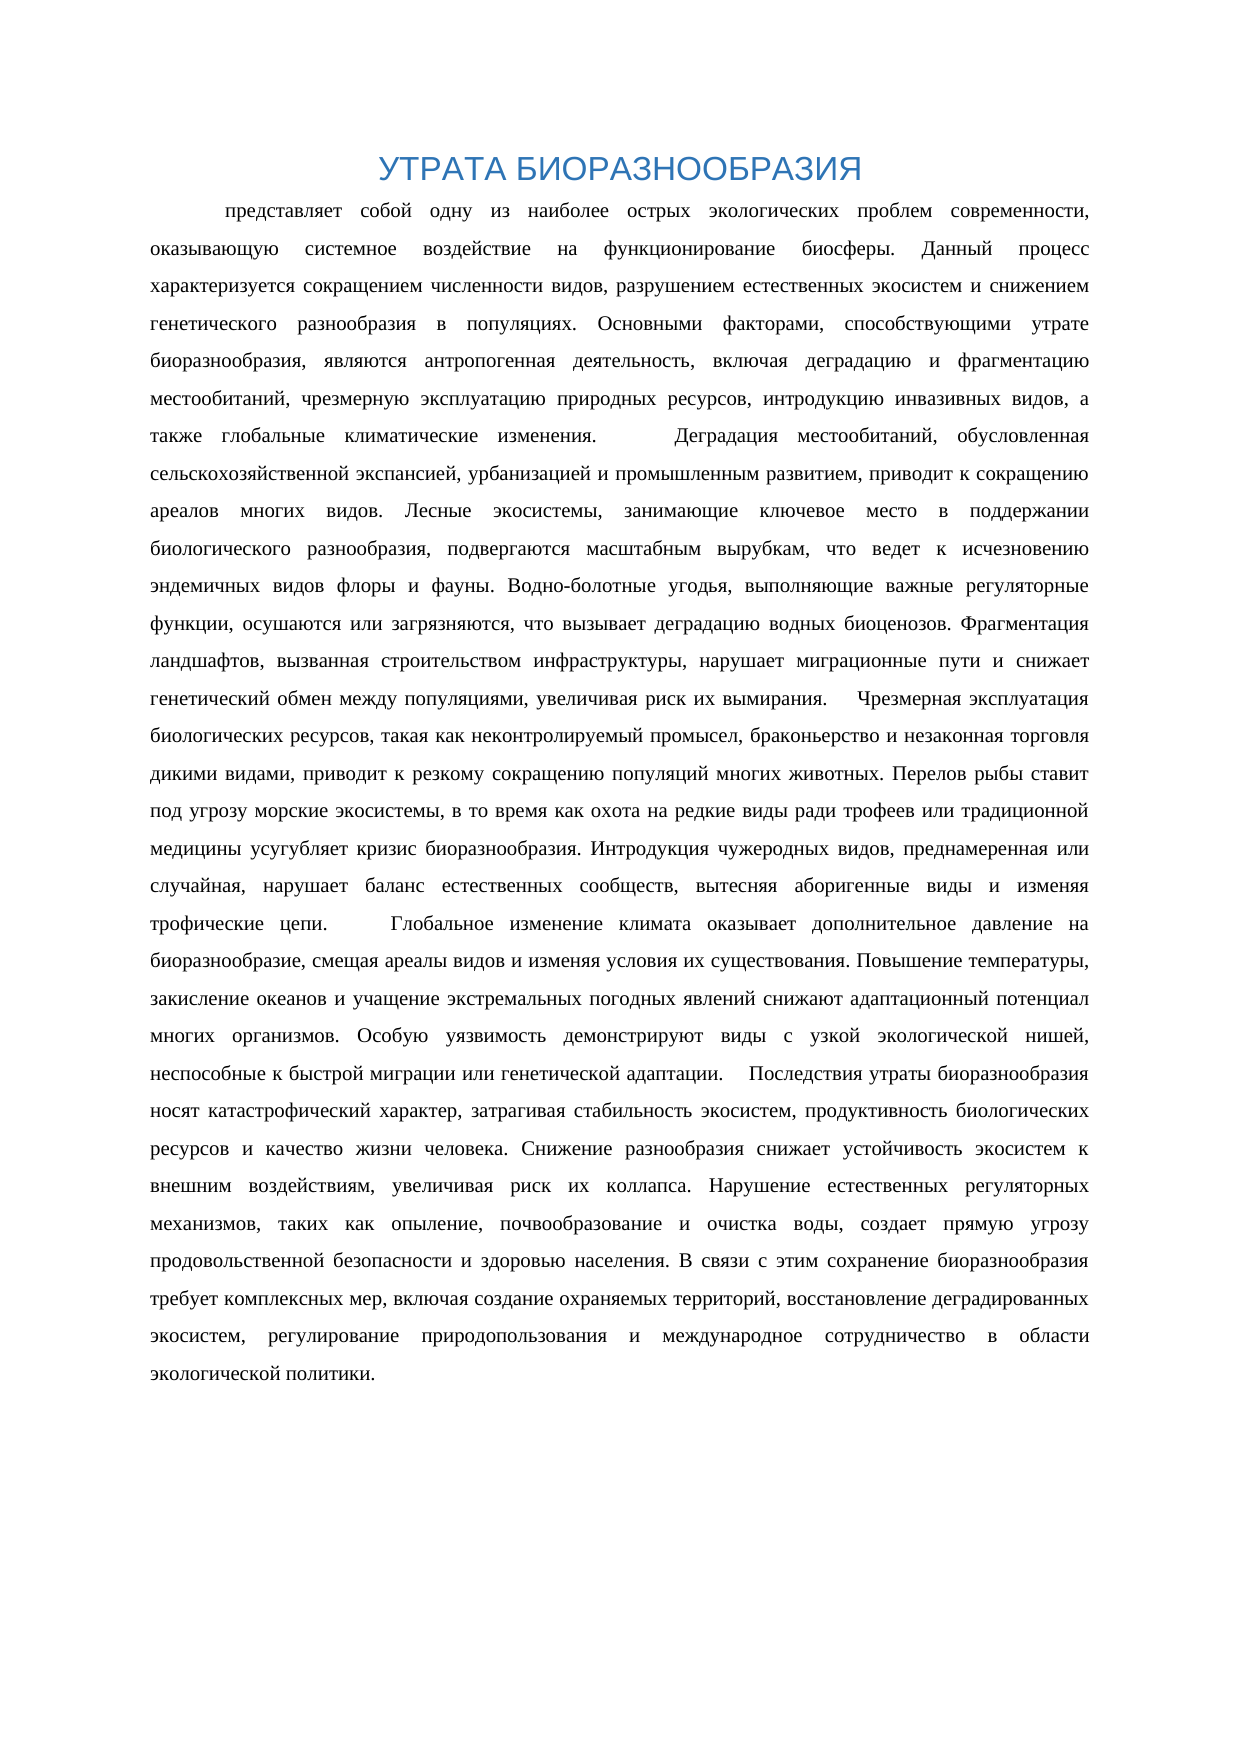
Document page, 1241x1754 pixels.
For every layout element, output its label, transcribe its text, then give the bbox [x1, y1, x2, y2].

subtitle УТРАТА БИОРАЗНООБРАЗИЯ [150, 150, 1090, 187]
text представляет собой одну из наиболее острых экологических проблем современности, оказывающую системное воздействие на функционирование биосферы. Данный процесс характеризуется сокращением численности видов, разрушением естественных экосистем и снижением генетического разнообразия в популяциях. Основными факторами, способствующими утрате биоразнообразия, являются антропогенная деятельность, включая деградацию и фрагментацию местообитаний, чрезмерную эксплуатацию природных ресурсов, интродукцию инвазивных видов, а также глобальные климатические изменения. Деградация местообитаний, обусловленная сельскохозяйственной экспансией, урбанизацией и промышленным развитием, приводит к сокращению ареалов многих видов. Лесные экосистемы, занимающие ключевое место в поддержании биологического разнообразия, подвергаются масштабным вырубкам, что ведет к исчезновению эндемичных видов флоры и фауны. Водно-болотные угодья, выполняющие важные регуляторные функции, осушаются или загрязняются, что вызывает деградацию водных биоценозов. Фрагментация ландшафтов, вызванная строительством инфраструктуры, нарушает миграционные пути и снижает генетический обмен между популяциями, увеличивая риск их вымирания. Чрезмерная эксплуатация биологических ресурсов, такая как неконтролируемый промысел, браконьерство и незаконная торговля дикими видами, приводит к резкому сокращению популяций многих животных. Перелов рыбы ставит под угрозу морские экосистемы, в то время как охота на редкие виды ради трофеев или традиционной медицины усугубляет кризис биоразнообразия. Интродукция чужеродных видов, преднамеренная или случайная, нарушает баланс естественных сообществ, вытесняя аборигенные виды и изменяя трофические цепи. Глобальное изменение климата оказывает дополнительное давление на биоразнообразие, смещая ареалы видов и изменяя условия их существования. Повышение температуры, закисление океанов и учащение экстремальных погодных явлений снижают адаптационный потенциал многих организмов. Особую уязвимость демонстрируют виды с узкой экологической нишей, неспособные к быстрой миграции или генетической адаптации. Последствия утраты биоразнообразия носят катастрофический характер, затрагивая стабильность экосистем, продуктивность биологических ресурсов и качество жизни человека. Снижение разнообразия снижает устойчивость экосистем к внешним воздействиям, увеличивая риск их коллапса. Нарушение естественных регуляторных механизмов, таких как опыление, почвообразование и очистка воды, создает прямую угрозу продовольственной безопасности и здоровью населения. В связи с этим сохранение биоразнообразия требует комплексных мер, включая создание охраняемых территорий, восстановление деградированных экосистем, регулирование природопользования и международное сотрудничество в области экологической политики. [150, 187, 1090, 1387]
